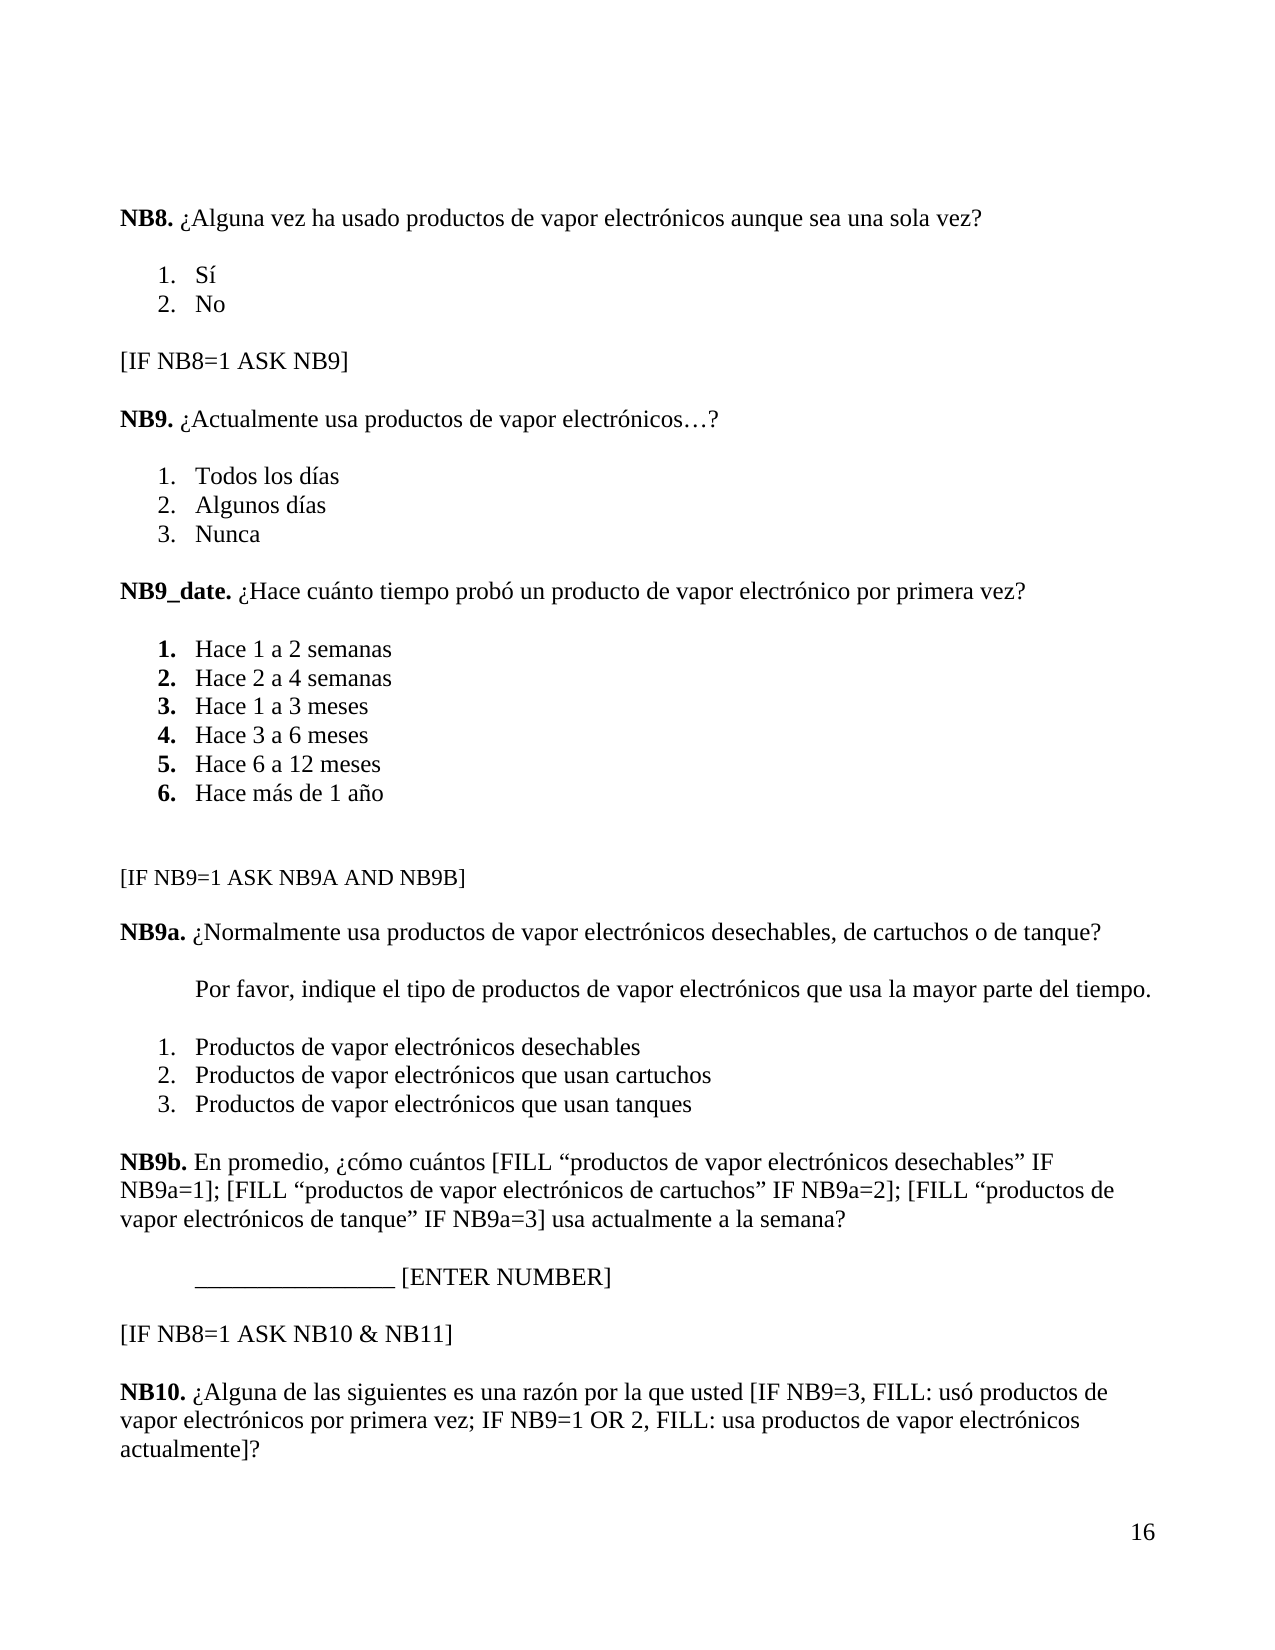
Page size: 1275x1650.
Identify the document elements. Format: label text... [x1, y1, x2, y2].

list Hace 1 a 3 meses [157, 691, 1155, 720]
list Productos de vapor electrónicos que usan tanques [157, 1089, 1155, 1118]
text NB9a. ¿Normalmente usa productos de vapor electrónicos desechables, de cartuchos o de tanque? [120, 917, 1155, 945]
list Productos de vapor electrónicos desechables [157, 1032, 1155, 1060]
list Hace 3 a 6 meses [157, 720, 1155, 749]
list Hace 6 a 12 meses [157, 749, 1155, 778]
text NB9. ¿Actualmente usa productos de vapor electrónicos…? [120, 404, 1155, 433]
list Hace 1 a 2 semanas [157, 634, 1155, 663]
text [IF NB8=1 ASK NB10 & NB11] [120, 1319, 1155, 1348]
list Hace más de 1 año [157, 778, 1155, 806]
list Hace 2 a 4 semanas [157, 663, 1155, 691]
list No [157, 289, 1155, 318]
text ________________ [ENTER NUMBER] [120, 1262, 1155, 1290]
text NB10. ¿Alguna de las siguientes es una razón por la que usted [IF NB9=3, FILL: usó productos de vapor electrónicos por primera vez; IF NB9=1 OR 2, FILL: usa productos de vapor electrónicos actualmente]? [120, 1377, 1155, 1463]
text [IF NB9=1 ASK Nb9a and Nb9b] [120, 864, 1155, 890]
list Sí [157, 260, 1155, 289]
text NB9_date. ¿Hace cuánto tiempo probó un producto de vapor electrónico por primera vez? [120, 576, 1155, 605]
text NB9b. En promedio, ¿cómo cuántos [FILL “productos de vapor electrónicos desechables” IF NB9a=1]; [FILL “productos de vapor electrónicos de cartuchos” IF NB9a=2]; [FILL “productos de vapor electrónicos de tanque” IF NB9a=3] usa actualmente a la semana? [120, 1147, 1155, 1233]
text [IF NB8=1 ASK NB9] [120, 346, 1155, 375]
text NB8. ¿Alguna vez ha usado productos de vapor electrónicos aunque sea una sola vez? [120, 203, 1155, 231]
list Todos los días [157, 461, 1155, 490]
list Algunos días [157, 490, 1155, 519]
text Por favor, indique el tipo de productos de vapor electrónicos que usa la mayor parte del tiempo. [120, 974, 1155, 1003]
list Nunca [157, 519, 1155, 548]
list Productos de vapor electrónicos que usan cartuchos [157, 1060, 1155, 1089]
